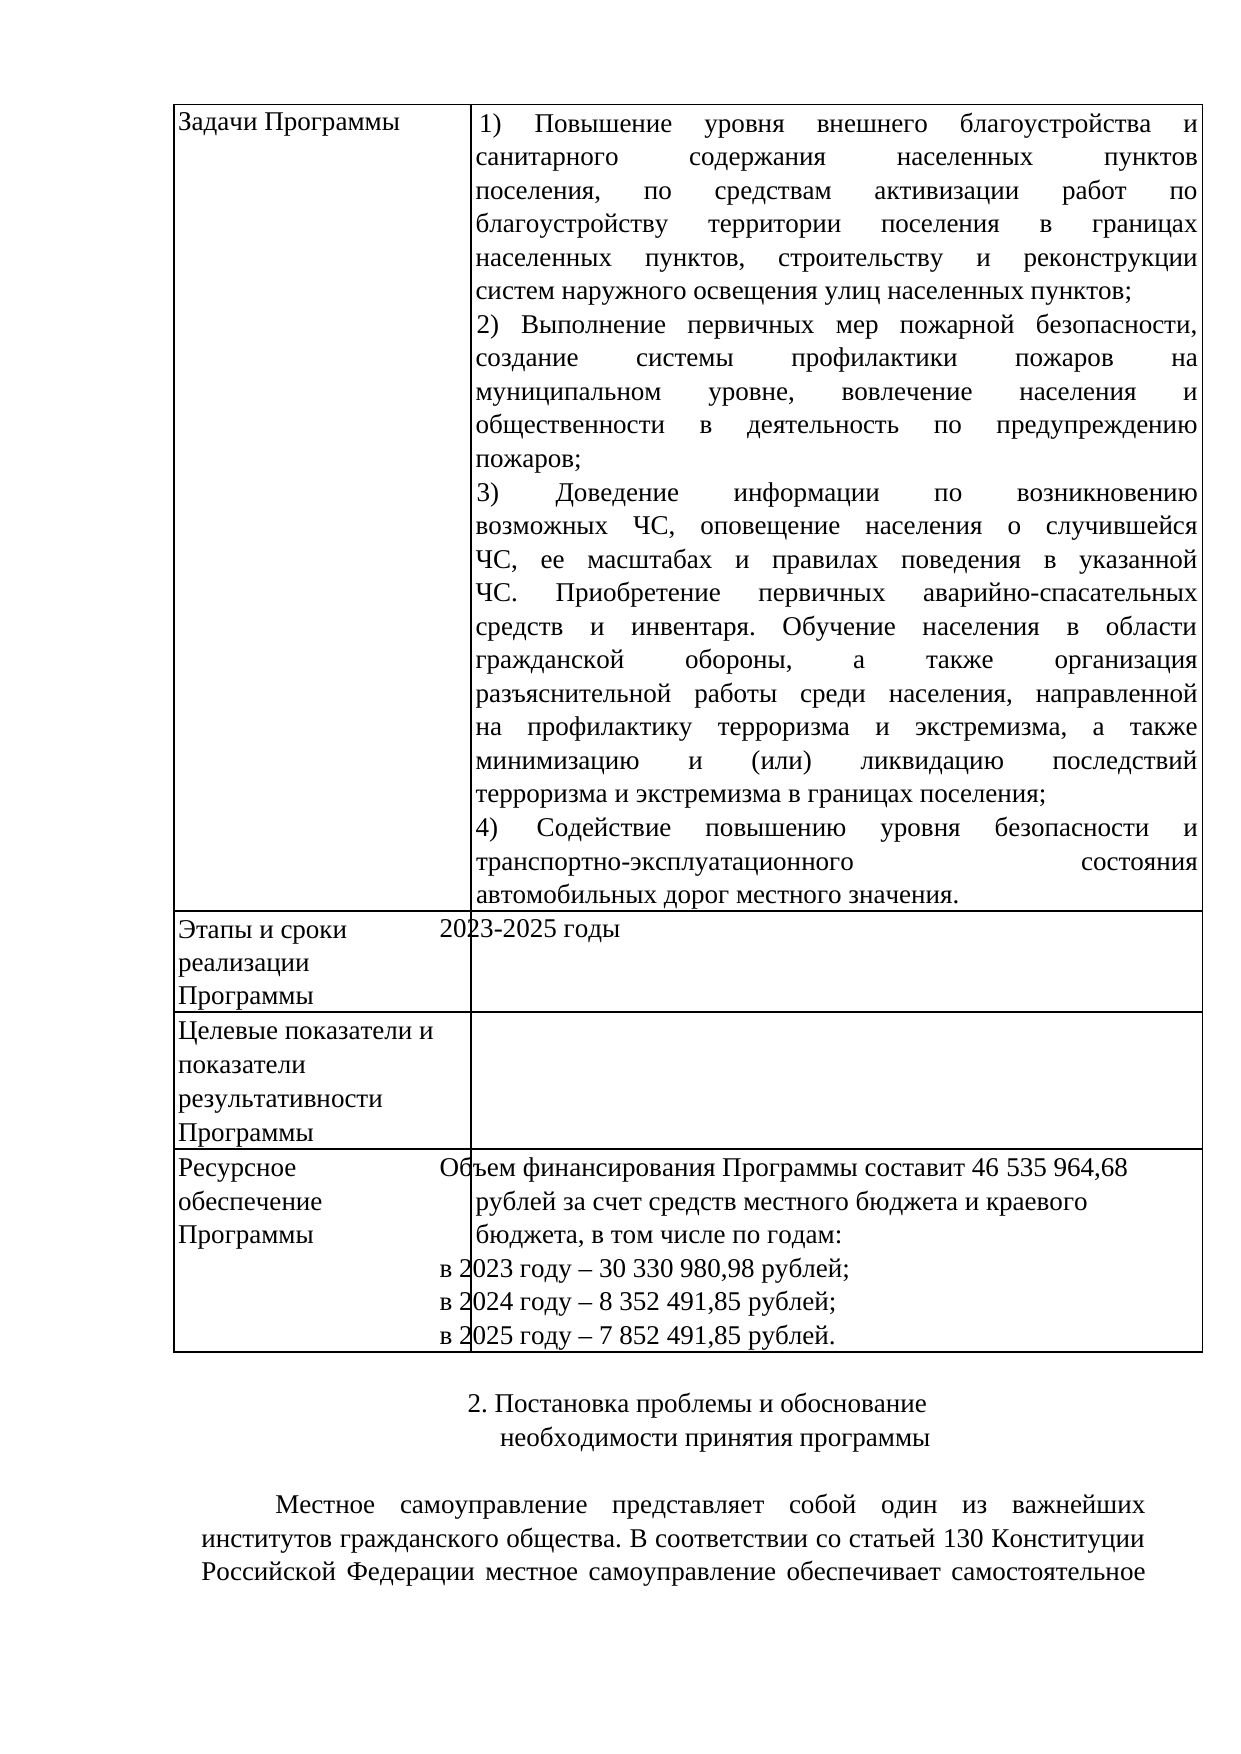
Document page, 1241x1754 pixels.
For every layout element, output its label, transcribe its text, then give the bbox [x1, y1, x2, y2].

table_cell Ресурсное обеспечение Программы [175, 1150, 470, 1351]
table_cell 1) Повышение уровня внешнего благоустройства и санитарного содержания населенных пунктов поселения, по средствам активизации работ по благоустройству территории поселения в границах населенных пунктов, строительству и реконструкции систем наружного освещения улиц населенных пунктов; 2) Выполнение первичных мер пожарной безопасности, создание системы профилактики пожаров на муниципальном уровне, вовлечение населения и общественности в деятельность по предупреждению пожаров; 3) Доведение информации по возникновению возможных ЧС, оповещение населения о случившейся ЧС, ее масштабах и правилах поведения в указанной ЧС. Приобретение первичных аварийно-спасательных средств и инвентаря. Обучение населения в области гражданской обороны, а также организация разъяснительной работы среди населения, направленной на профилактику терроризма и экстремизма, а также минимизацию и (или) ликвидацию последствий терроризма и экстремизма в границах поселения; 4) Содействие повышению уровня безопасности и транспортно-эксплуатационного состояния автомобильных дорог местного значения. [472, 105, 1202, 910]
table_cell [472, 1013, 1202, 1148]
text 2. Постановка проблемы и обоснование необходимости принятия программы [457, 1385, 937, 1453]
table_cell Целевые показатели и показатели результативности Программы [175, 1013, 470, 1148]
table_cell Этапы и сроки реализации Программы [175, 912, 470, 1011]
table_cell Объем финансирования Программы составит 46 535 964,68 рублей за счет средств местного бюджета и краевого бюджета, в том числе по годам: в 2023 году – 30 330 980,98 рублей; в 2024 году – 8 352 491,85 рублей; в 2025 году – 7 852 491,85 рублей. [472, 1150, 1202, 1351]
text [201, 1487, 1146, 1587]
table_cell Задачи Программы [175, 105, 470, 910]
table_cell 2023-2025 годы [472, 912, 1202, 1011]
